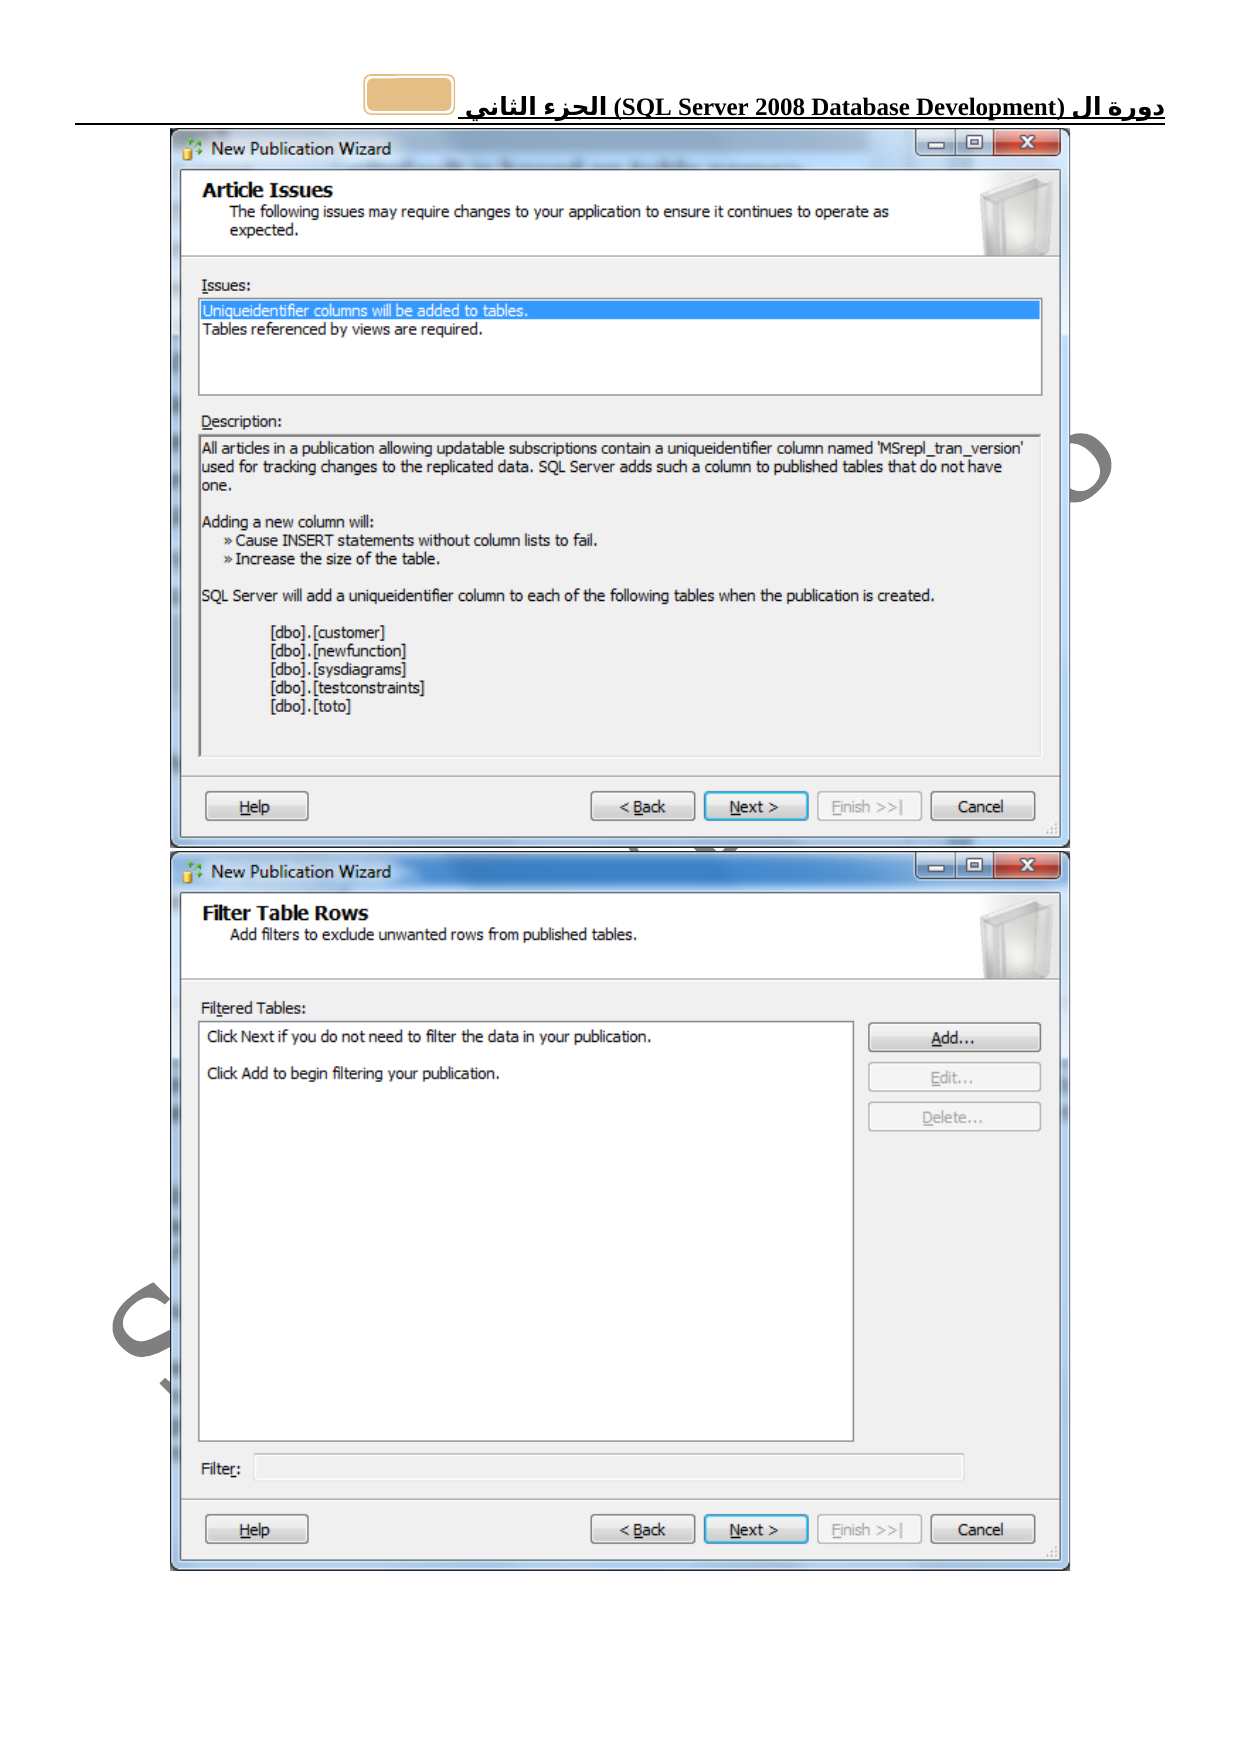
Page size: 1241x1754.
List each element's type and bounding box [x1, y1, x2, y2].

picture [170, 128, 1071, 848]
picture [170, 851, 1071, 1571]
